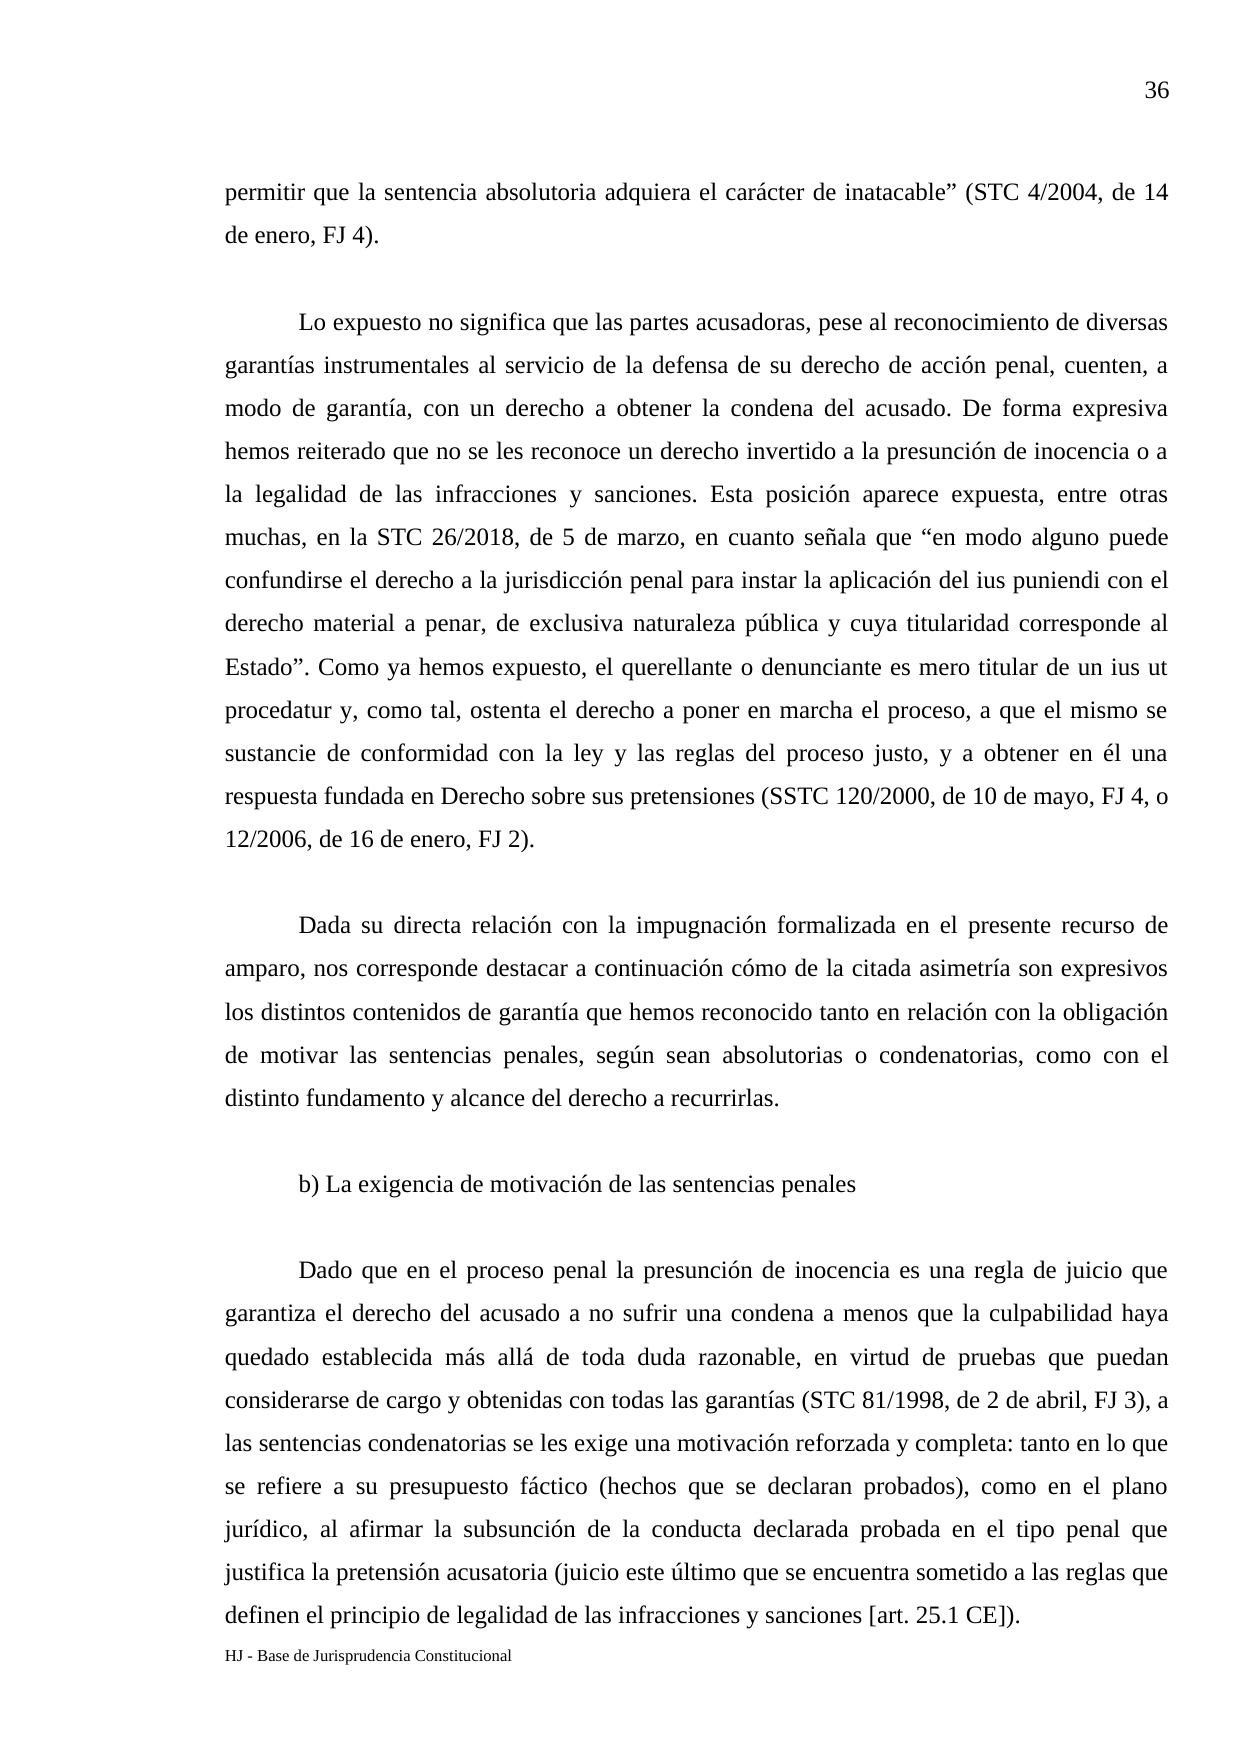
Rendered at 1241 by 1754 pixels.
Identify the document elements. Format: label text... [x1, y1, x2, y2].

text Dado que en el proceso penal la presunción de inocencia es una regla de juicio que garantiza el derecho del acusado a no sufrir una condena a menos que la culpabilidad haya quedado establecida más allá de toda duda razonable, en virtud de pruebas que puedan considerarse de cargo y obtenidas con todas las garantías (STC 81/1998, de 2 de abril, FJ 3), a las sentencias condenatorias se les exige una motivación reforzada y completa: tanto en lo que se refiere a su presupuesto fáctico (hechos que se declaran probados), como en el plano jurídico, al afirmar la subsunción de la conducta declarada probada en el tipo penal que justifica la pretensión acusatoria (juicio este último que se encuentra sometido a las reglas que definen el principio de legalidad de las infracciones y sanciones [art. 25.1 CE]). [224, 1255, 1169, 1629]
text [224, 177, 1169, 249]
text Dada su directa relación con la impugnación formalizada en el presente recurso de amparo, nos corresponde destacar a continuación cómo de la citada asimetría son expresivos los distintos contenidos de garantía que hemos reconocido tanto en relación con la obligación de motivar las sentencias penales, según sean absolutorias o condenatorias, como con el distinto fundamento y alcance del derecho a recurrirlas. [224, 910, 1169, 1112]
text b) La exigencia de motivación de las sentencias penales [224, 1169, 1169, 1198]
text Lo expuesto no significa que las partes acusadoras, pese al reconocimiento de diversas garantías instrumentales al servicio de la defensa de su derecho de acción penal, cuenten, a modo de garantía, con un derecho a obtener la condena del acusado. De forma expresiva hemos reiterado que no se les reconoce un derecho invertido a la presunción de inocencia o a la legalidad de las infracciones y sanciones. Esta posición aparece expuesta, entre otras muchas, en la STC 26/2018, de 5 de marzo, en cuanto señala que “en modo alguno puede confundirse el derecho a la jurisdicción penal para instar la aplicación del ius puniendi con el derecho material a penar, de exclusiva naturaleza pública y cuya titularidad corresponde al Estado”. Como ya hemos expuesto, el querellante o denunciante es mero titular de un ius ut procedatur y, como tal, ostenta el derecho a poner en marcha el proceso, a que el mismo se sustancie de conformidad con la ley y las reglas del proceso justo, y a obtener en él una respuesta fundada en Derecho sobre sus pretensiones (SSTC 120/2000, de 10 de mayo, FJ 4, o 12/2006, de 16 de enero, FJ 2). [224, 307, 1169, 853]
